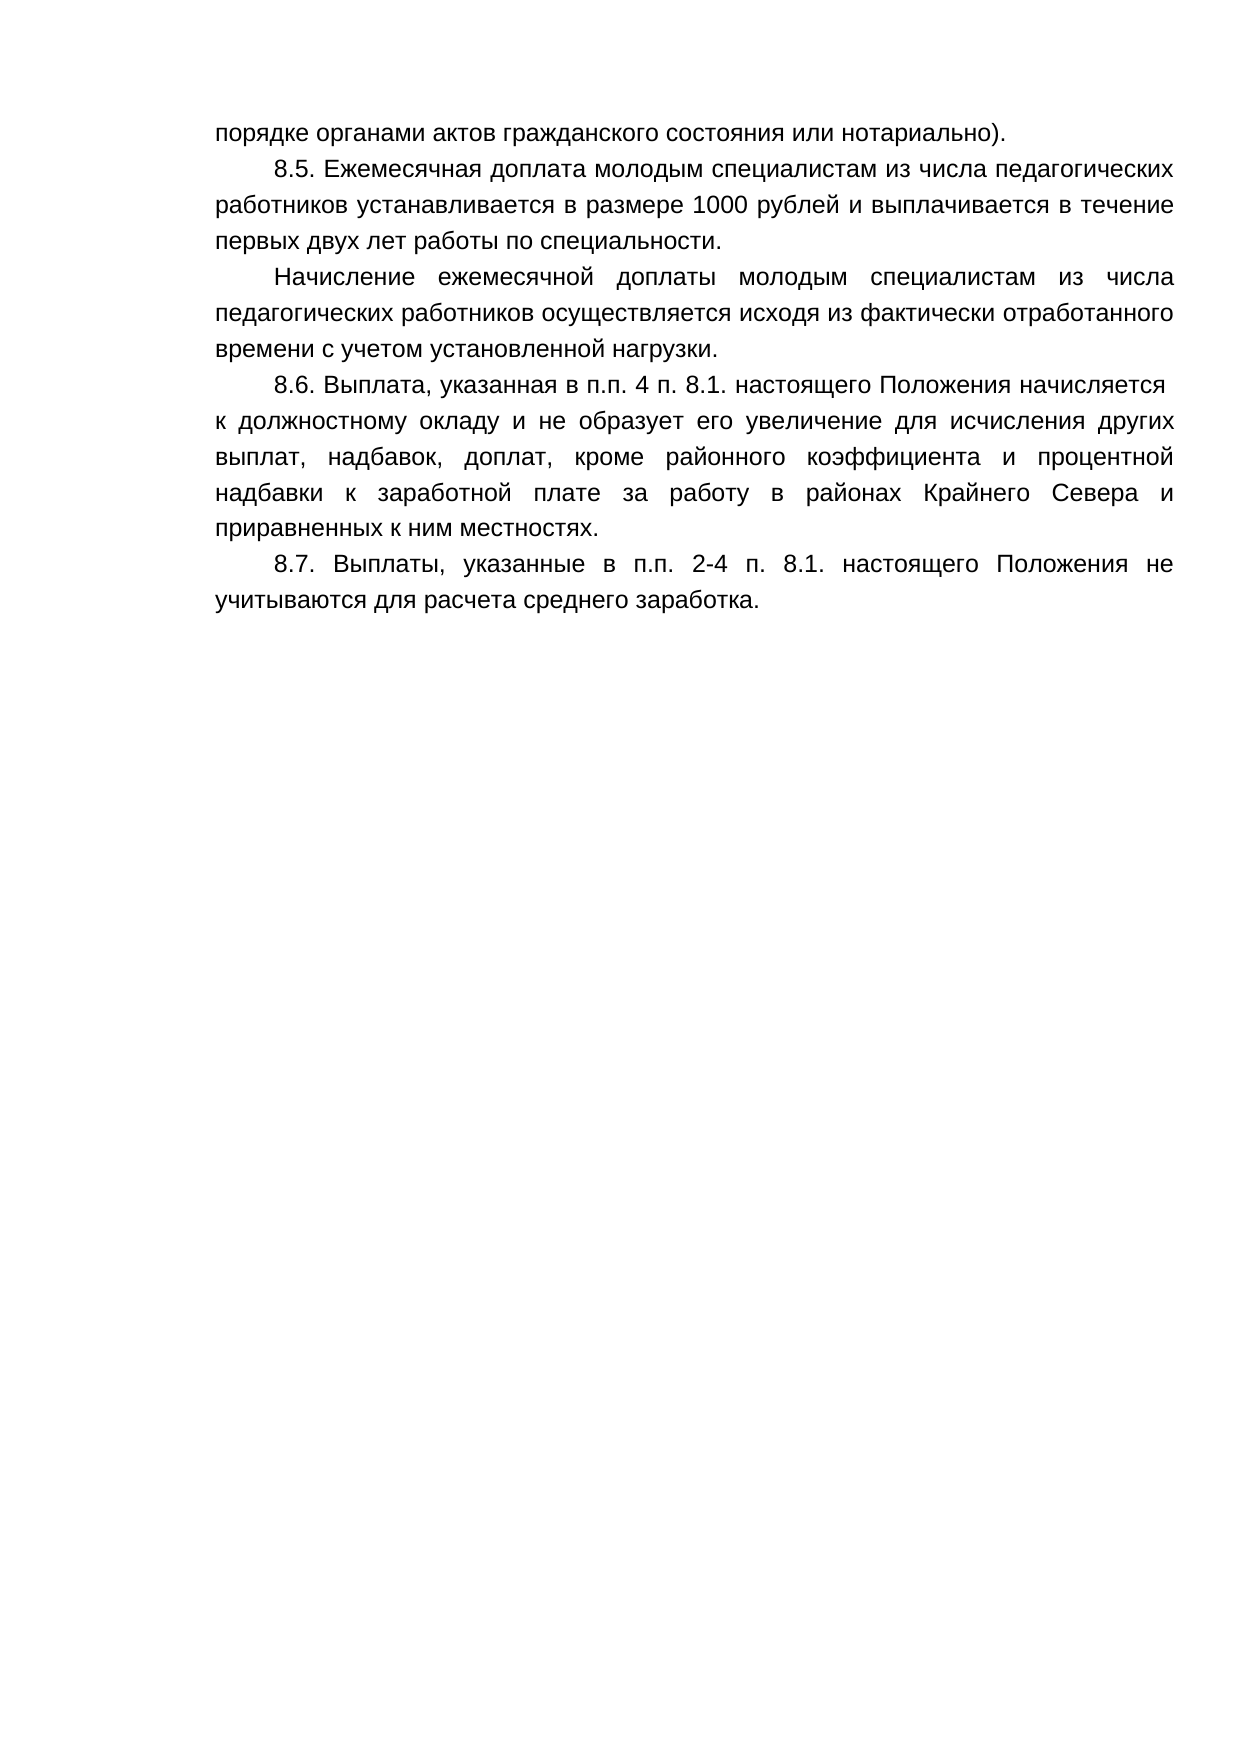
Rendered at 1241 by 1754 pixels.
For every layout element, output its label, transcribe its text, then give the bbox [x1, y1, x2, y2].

text 8.7. Выплаты, указанные в п.п. 2-4 п. 8.1. настоящего Положения не учитываются для расчета среднего заработка. [215, 549, 1175, 614]
text Начисление ежемесячной доплаты молодым специалистам из числа педагогических работников осуществляется исходя из фактически отработанного времени с учетом установленной нагрузки. [215, 262, 1175, 362]
text 8.5. Ежемесячная доплата молодым специалистам из числа педагогических работников устанавливается в размере 1000 рублей и выплачивается в течение первых двух лет работы по специальности. [215, 154, 1175, 255]
text 8.6. Выплата, указанная в п.п. 4 п. 8.1. настоящего Положения начисляется к должностному окладу и не образует его увеличение для исчисления других выплат, надбавок, доплат, кроме районного коэффициента и процентной надбавки к заработной плате за работу в районах Крайнего Севера и приравненных к ним местностях. [215, 370, 1175, 542]
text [215, 118, 1175, 147]
